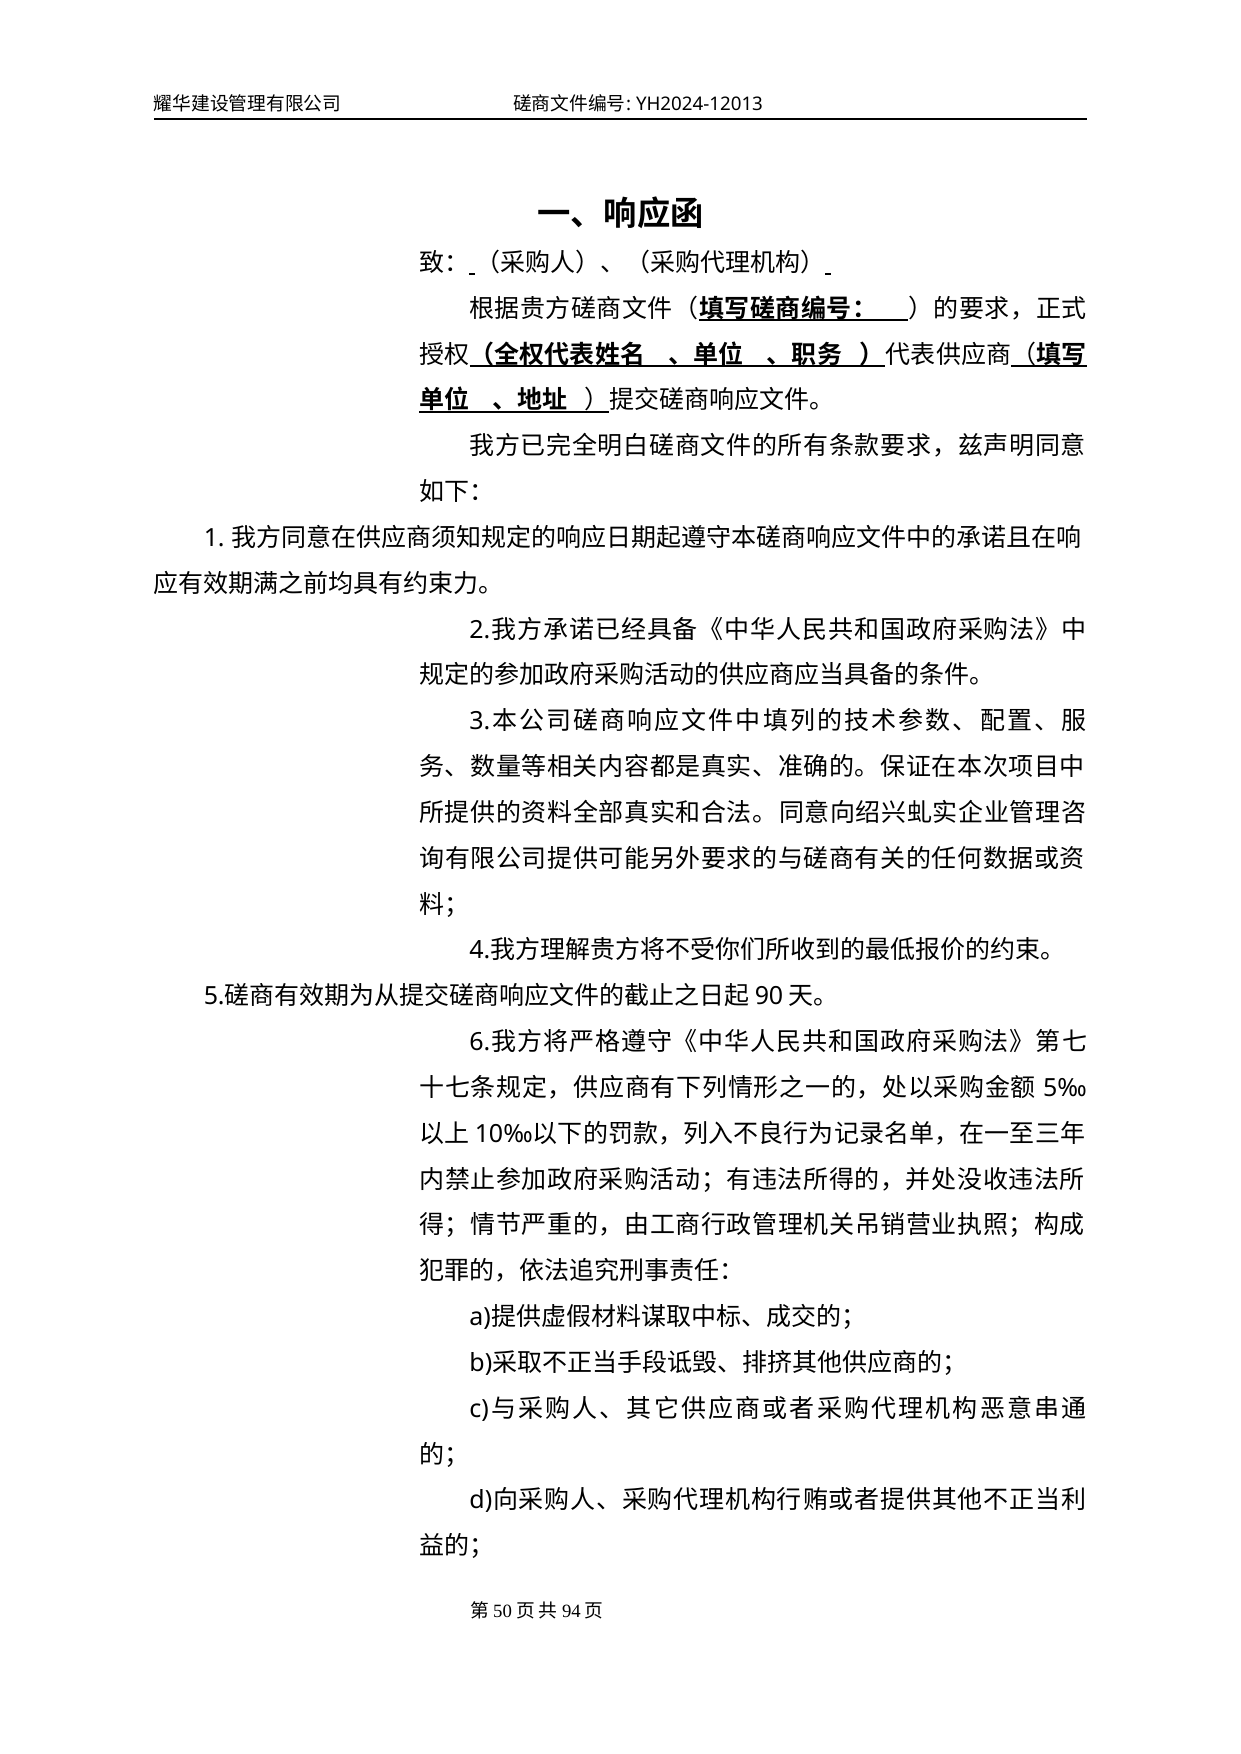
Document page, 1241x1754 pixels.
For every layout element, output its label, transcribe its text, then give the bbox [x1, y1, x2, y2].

list 1. 我方同意在供应商须知规定的响应日期起遵守本磋商响应文件中的承诺且在响应有效期满之前均具有约束力。 [153, 510, 1087, 601]
text 4.我方理解贵方将不受你们所收到的最低报价的约束。 [419, 922, 1087, 968]
text 根据贵方磋商文件（填写磋商编号： ）的要求，正式授权（全权代表姓名 、单位 、职务 ）代表供应商（填写单位 、地址 ）提交磋商响应文件。 [419, 281, 1087, 418]
text 致： （采购人）、（采购代理机构） [419, 235, 1087, 281]
list 5.磋商有效期为从提交磋商响应文件的截止之日起90天。 [153, 968, 1087, 1014]
text a)提供虚假材料谋取中标、成交的； [419, 1289, 1087, 1335]
text 3.本公司磋商响应文件中填列的技术参数、配置、服务、数量等相关内容都是真实、准确的。保证在本次项目中所提供的资料全部真实和合法。同意向绍兴虬实企业管理咨询有限公司提供可能另外要求的与磋商有关的任何数据或资料； [419, 693, 1087, 922]
text 我方已完全明白磋商文件的所有条款要求，兹声明同意如下： [419, 418, 1087, 510]
text 一、响应函 [153, 189, 1087, 235]
text b)采取不正当手段诋毁、排挤其他供应商的； [419, 1335, 1087, 1381]
text d)向采购人、采购代理机构行贿或者提供其他不正当利益的； [419, 1472, 1087, 1564]
text c)与采购人、其它供应商或者采购代理机构恶意串通的； [419, 1381, 1087, 1472]
text 6.我方将严格遵守《中华人民共和国政府采购法》第七十七条规定，供应商有下列情形之一的，处以采购金额5‰以上10‰以下的罚款，列入不良行为记录名单，在一至三年内禁止参加政府采购活动；有违法所得的，并处没收违法所得；情节严重的，由工商行政管理机关吊销营业执照；构成犯罪的，依法追究刑事责任： [419, 1014, 1087, 1289]
text 2.我方承诺已经具备《中华人民共和国政府采购法》中规定的参加政府采购活动的供应商应当具备的条件。 [419, 601, 1087, 693]
